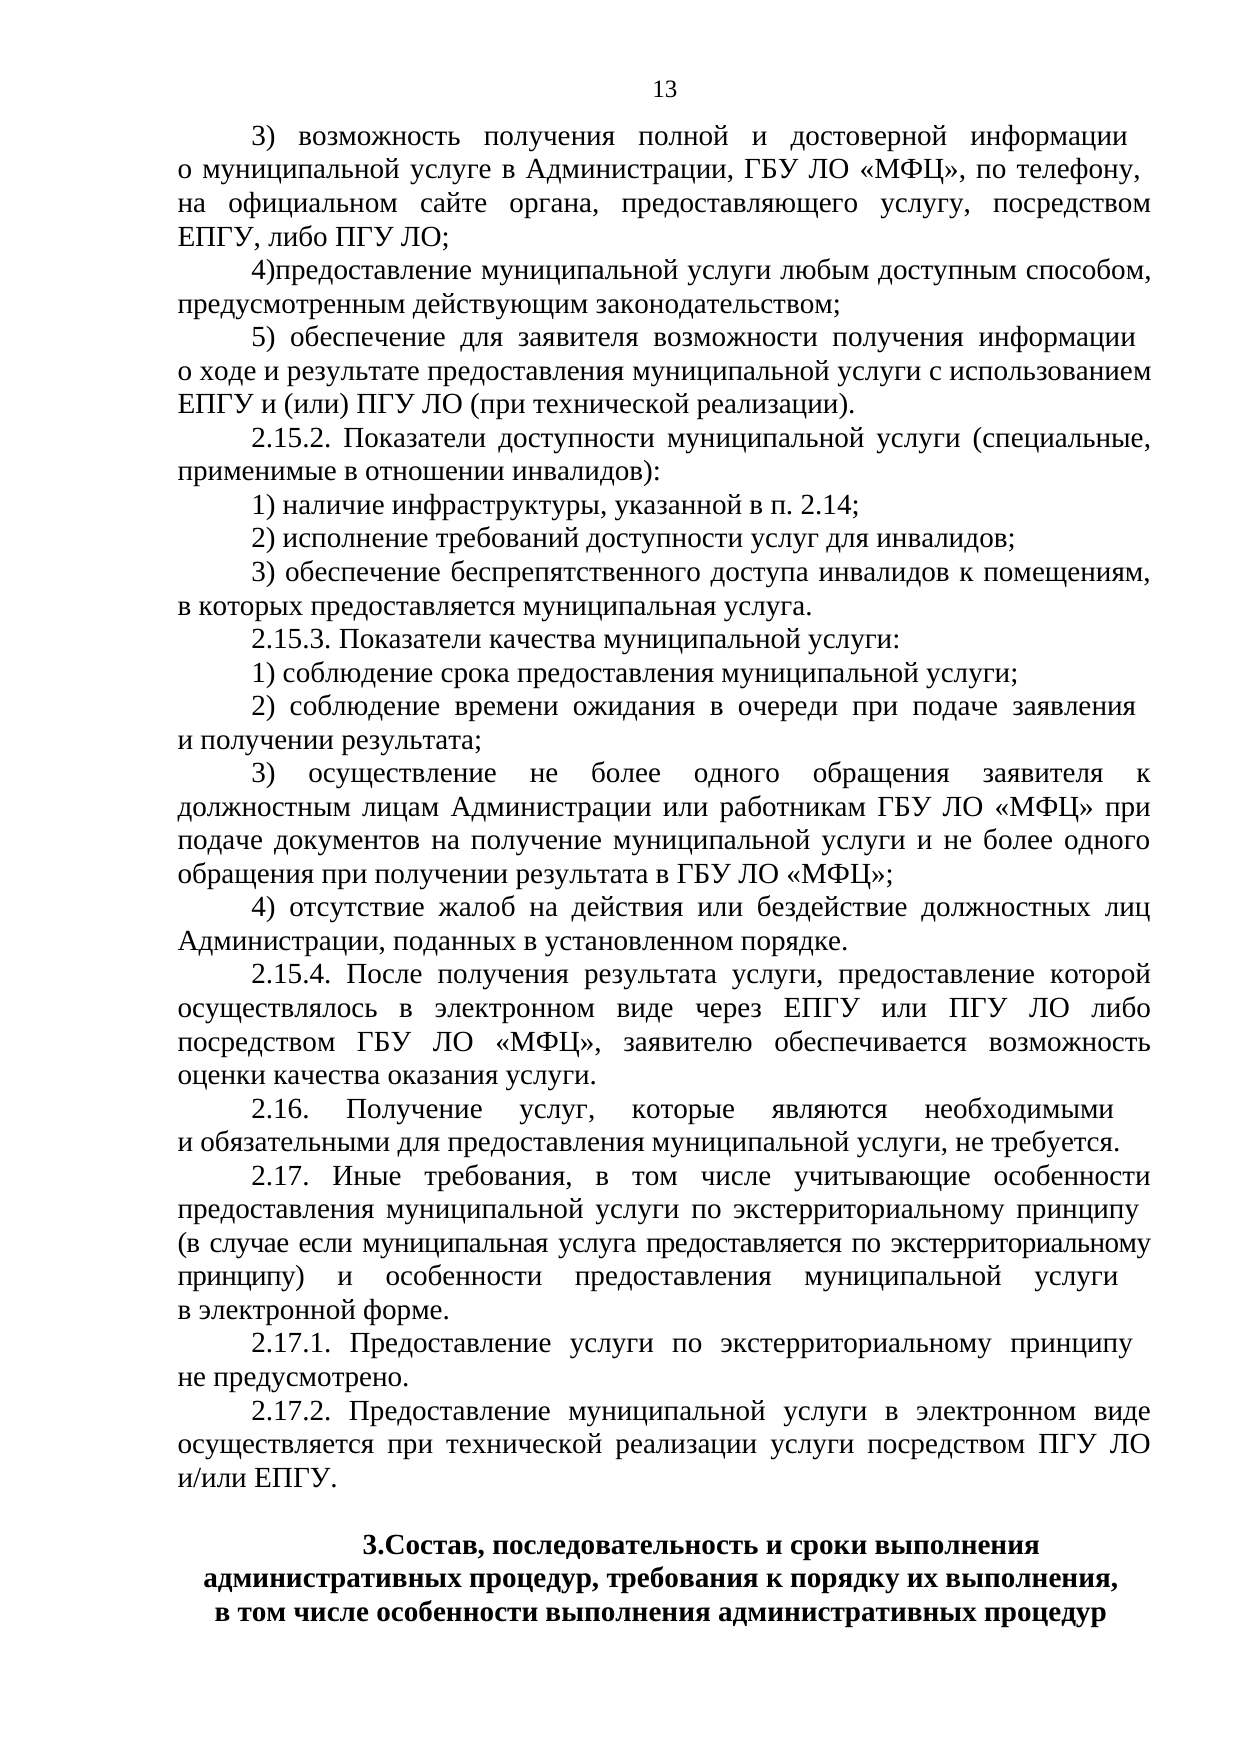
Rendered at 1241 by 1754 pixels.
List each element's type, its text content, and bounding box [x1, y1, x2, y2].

text 3) обеспечение беспрепятственного доступа инвалидов к помещениям, в которых предоставляется муниципальная услуга. [177, 554, 1152, 621]
text 2) исполнение требований доступности услуг для инвалидов; [177, 521, 1152, 554]
text 2.15.2. Показатели доступности муниципальной услуги (специальные, применимые в отношении инвалидов): [177, 420, 1152, 487]
text 2.15.4. После получения результата услуги, предоставление которой осуществлялось в электронном виде через ЕПГУ или ПГУ ЛО либо посредством ГБУ ЛО «МФЦ», заявителю обеспечивается возможность оценки качества оказания услуги. [177, 957, 1152, 1091]
text 2.15.3. Показатели качества муниципальной услуги: [177, 621, 1152, 655]
text 1) наличие инфраструктуры, указанной в п. 2.14; [177, 487, 1152, 521]
text 2.17.2. Предоставление муниципальной услуги в электронном виде осуществляется при технической реализации услуги посредством ПГУ ЛО и/или ЕПГУ. [177, 1393, 1152, 1493]
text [177, 1527, 1152, 1627]
text 2.16. Получение услуг, которые являются необходимыми и обязательными для предоставления муниципальной услуги, не требуется. [177, 1091, 1152, 1158]
text 2.17.1. Предоставление услуги по экстерриториальному принципу не предусмотрено. [177, 1326, 1152, 1393]
text 2) соблюдение времени ожидания в очереди при подаче заявления и получении результата; [177, 688, 1152, 755]
text 2.17. Иные требования, в том числе учитывающие особенности предоставления муниципальной услуги по экстерриториальному принципу (в случае если муниципальная услуга предоставляется по экстерриториальному принципу) и особенности предоставления муниципальной услуги в электронной форме. [177, 1158, 1152, 1326]
text 4) отсутствие жалоб на действия или бездействие должностных лиц Администрации, поданных в установленном порядке. [177, 889, 1152, 957]
text 5) обеспечение для заявителя возможности получения информации о ходе и результате предоставления муниципальной услуги с использованием ЕПГУ и (или) ПГУ ЛО (при технической реализации). [177, 319, 1152, 420]
text 3) осуществление не более одного обращения заявителя к должностным лицам Администрации или работникам ГБУ ЛО «МФЦ» при подаче документов на получение муниципальной услуги и не более одного обращения при получении результата в ГБУ ЛО «МФЦ»; [177, 755, 1152, 889]
text 1) соблюдение срока предоставления муниципальной услуги; [177, 655, 1152, 688]
text 4)предоставление муниципальной услуги любым доступным способом, предусмотренным действующим законодательством; [177, 252, 1152, 319]
text 3) возможность получения полной и достоверной информации о муниципальной услуге в Администрации, ГБУ ЛО «МФЦ», по телефону, на официальном сайте органа, предоставляющего услугу, посредством ЕПГУ, либо ПГУ ЛО; [177, 118, 1152, 252]
